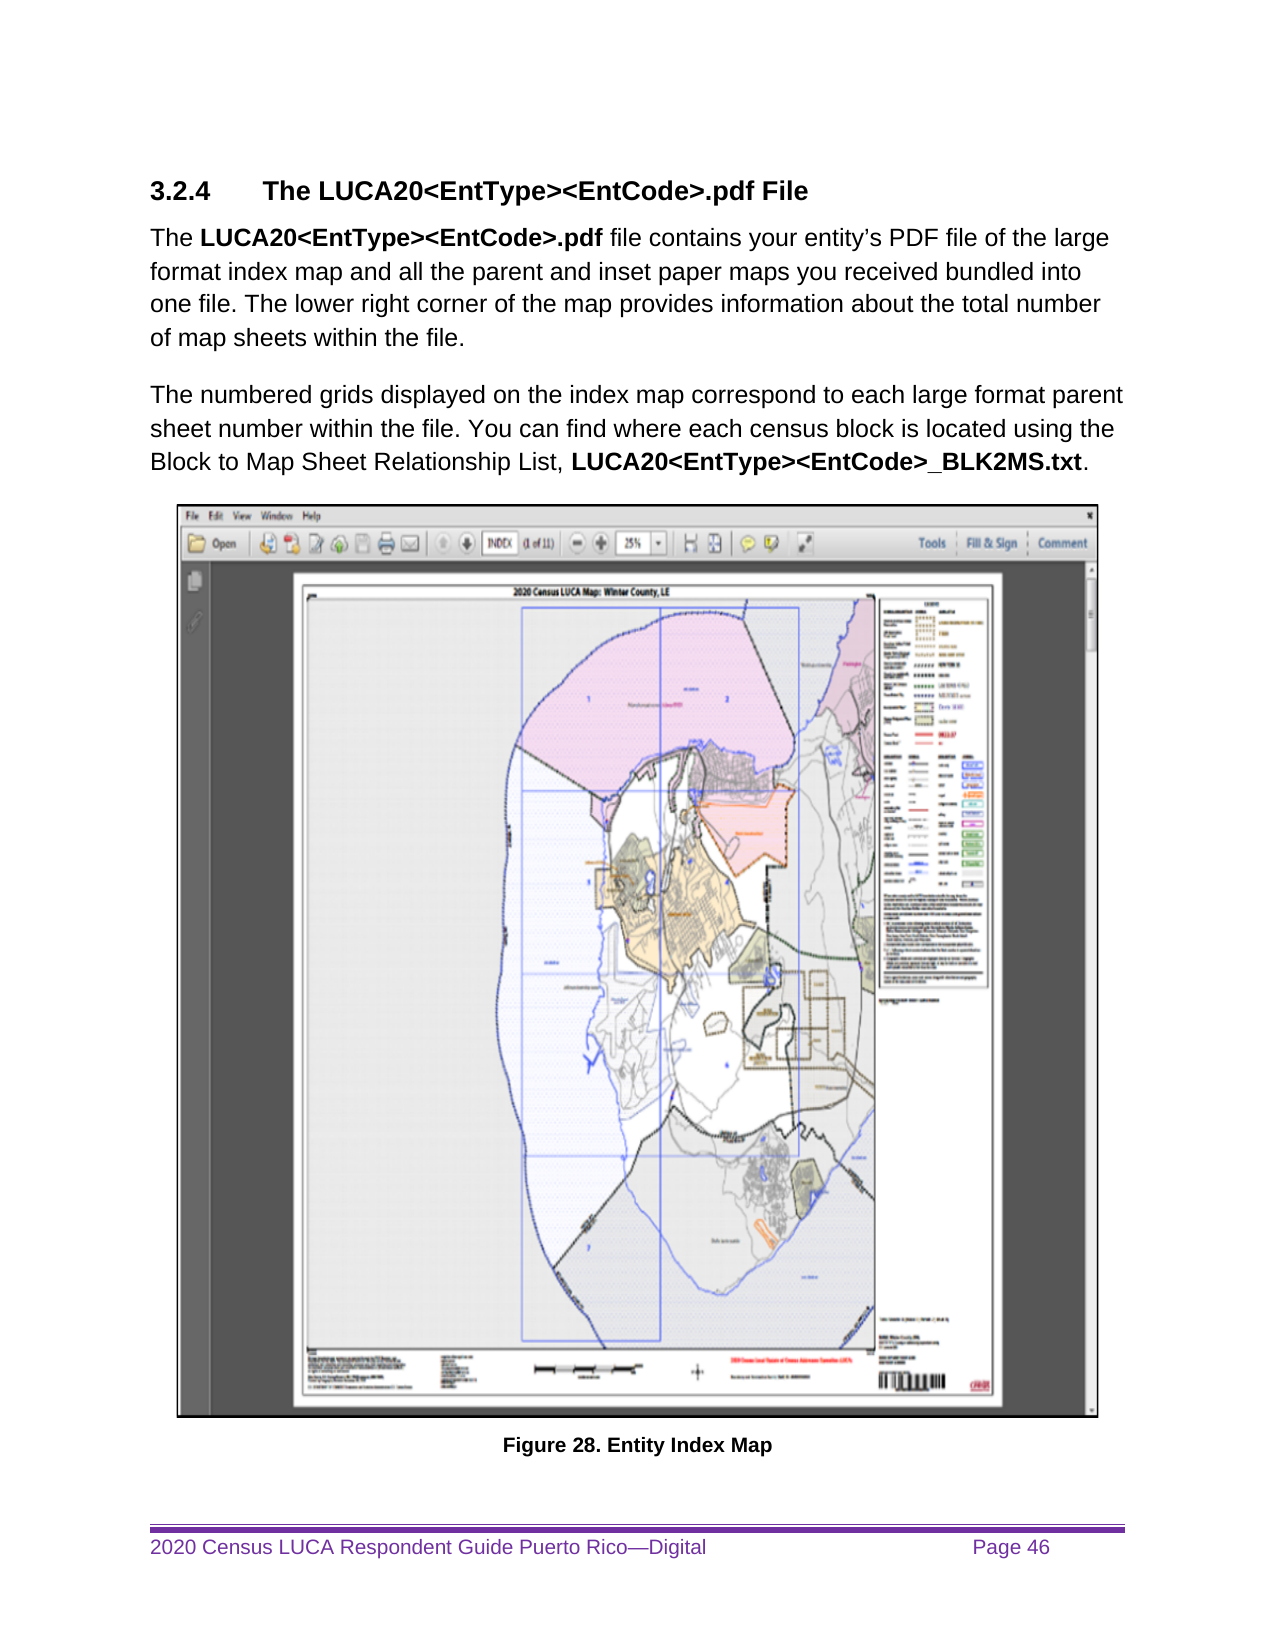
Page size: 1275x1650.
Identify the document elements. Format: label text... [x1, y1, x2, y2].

subtitle The LUCA20<EntType><EntCode>.pdf File [150, 175, 1125, 206]
picture [176, 504, 1099, 1418]
text The LUCA20<EntType><EntCode>.pdf file contains your entity’s PDF file of the large format index map and all the parent and inset paper maps you received bundled into one file. The lower right corner of the map provides information about the total number of map sheets within the file. [150, 223, 1125, 351]
text The numbered grids displayed on the index map correspond to each large format parent sheet number within the file. You can find where each census block is located using the Block to Map Sheet Relationship List, LUCA20<EntType><EntCode>_BLK2MS.txt. [150, 381, 1125, 475]
text Figure 28. Entity Index Map [150, 1433, 1125, 1457]
